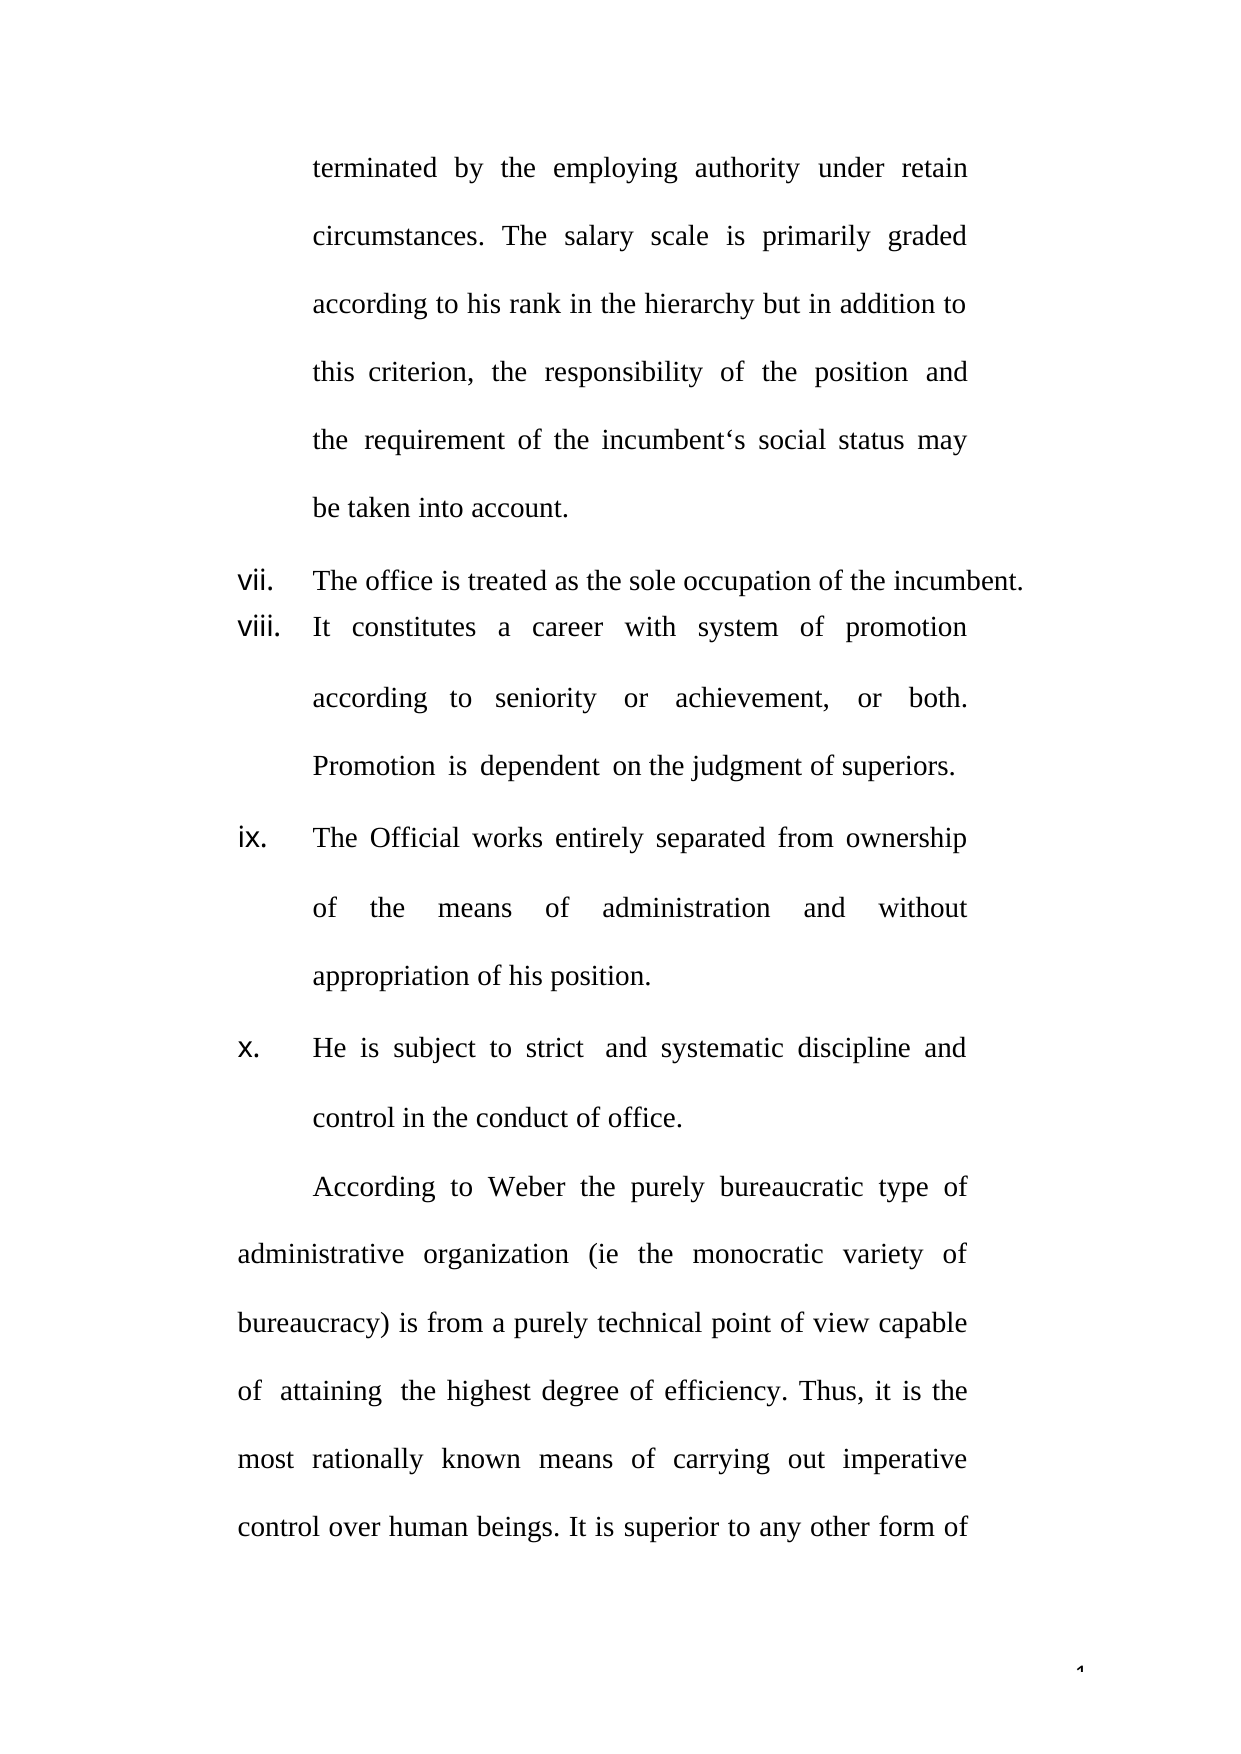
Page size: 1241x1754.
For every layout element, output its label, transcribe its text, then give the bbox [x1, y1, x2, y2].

list It constitutes a career with system of promotion according to seniority or achievement, or both. Promotion is dependent on the judgment of superiors. [237, 606, 968, 781]
list The Official works entirely separated from ownership of the means of administration and without appropriation of his position. [237, 816, 967, 992]
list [237, 150, 968, 524]
list He is subject to strict and systematic discipline and control in the conduct of office. [237, 1026, 967, 1134]
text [237, 1169, 968, 1542]
list The office is treated as the sole occupation of the incumbent. [237, 559, 1053, 598]
